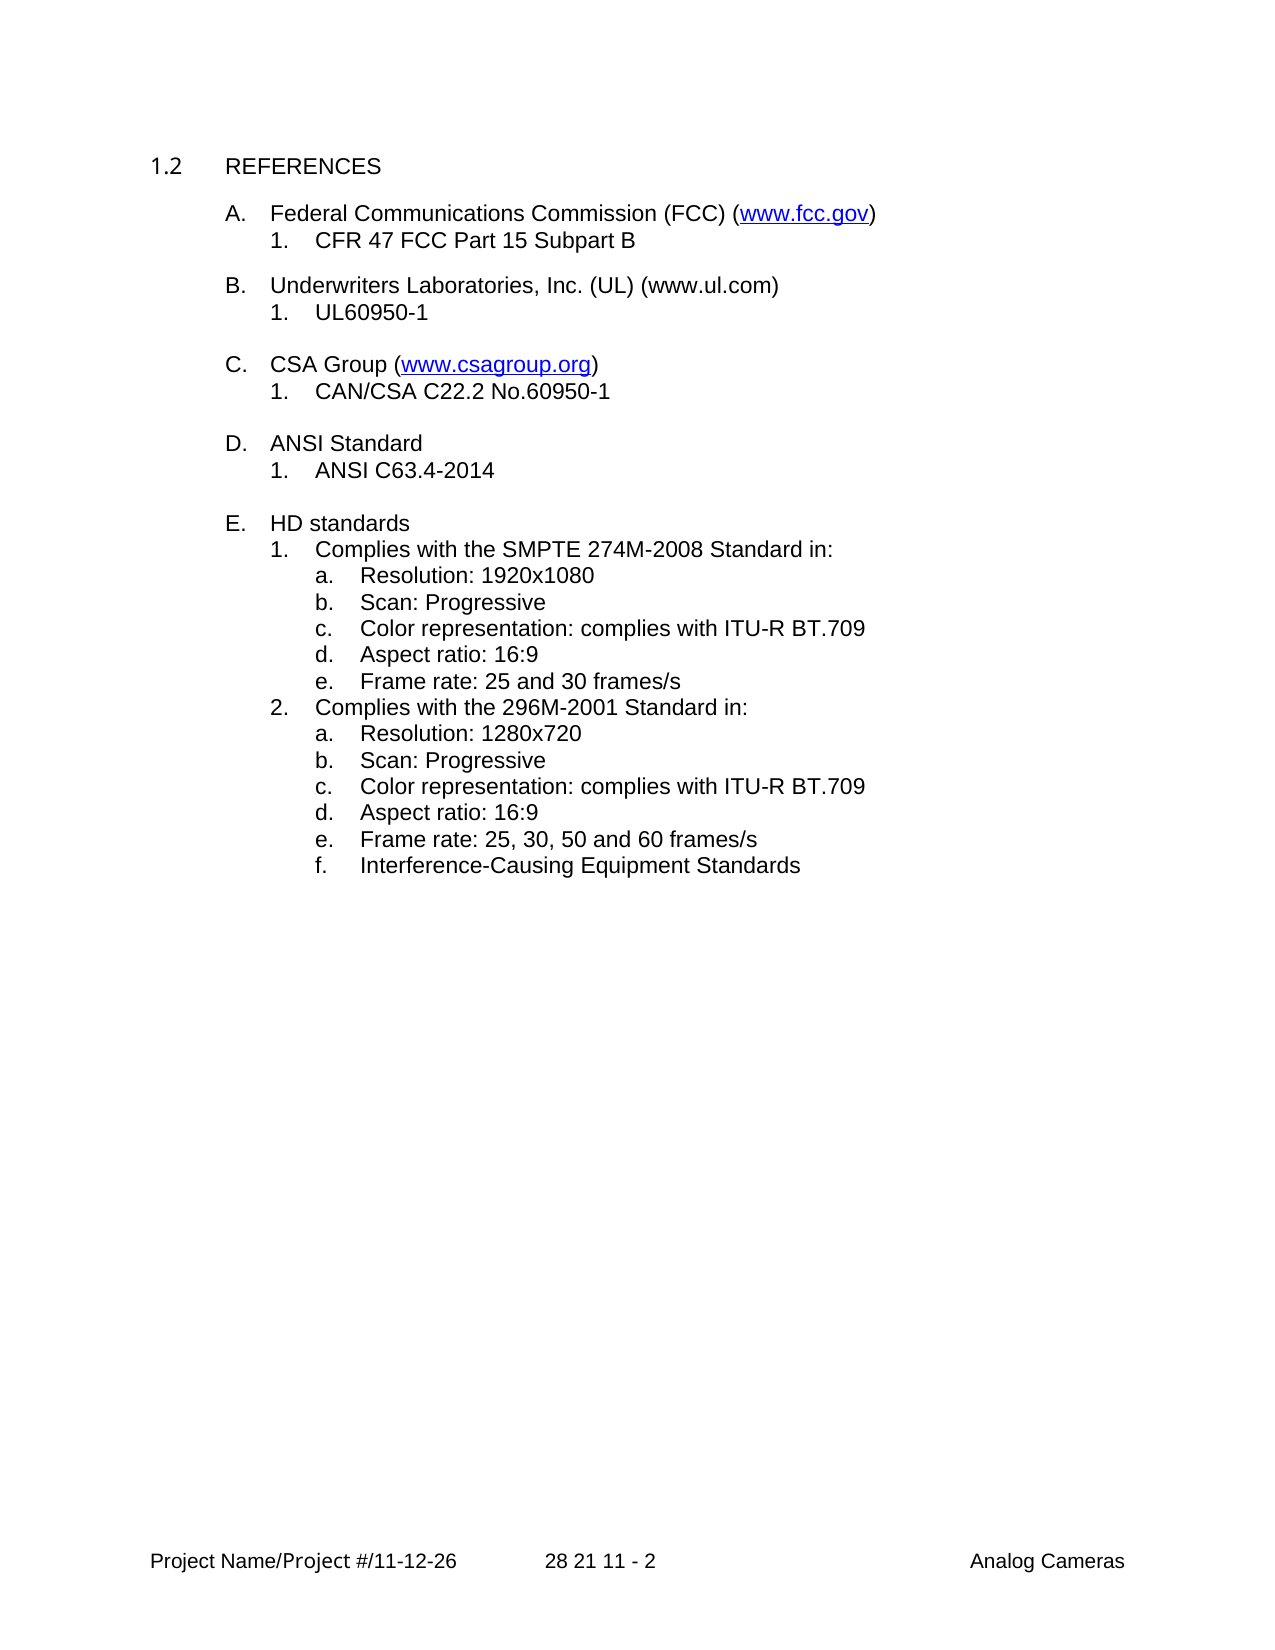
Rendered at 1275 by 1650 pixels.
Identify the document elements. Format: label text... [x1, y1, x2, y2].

list CFR 47 FCC Part 15 Subpart B [270, 227, 1125, 253]
list Interference-Causing Equipment Standards [315, 852, 1125, 878]
list REFERENCES [150, 150, 1125, 181]
list Frame rate: 25 and 30 frames/s [315, 668, 1125, 694]
list Color representation: complies with ITU-R BT.709 [315, 773, 1125, 799]
list UL60950-1 [270, 299, 1125, 325]
list CSA Group (www.csagroup.org) [225, 351, 1125, 378]
list Underwriters Laboratories, Inc. (UL) (www.ul.com) [225, 272, 1125, 299]
list Scan: Progressive [315, 747, 1125, 773]
list Scan: Progressive [315, 588, 1125, 615]
list ANSI C63.4-2014 [270, 457, 1125, 483]
list Frame rate: 25, 30, 50 and 60 frames/s [315, 826, 1125, 852]
list Color representation: complies with ITU-R BT.709 [315, 615, 1125, 641]
list Complies with the 296M-2001 Standard in: [270, 694, 1125, 720]
list Complies with the SMPTE 274M-2008 Standard in: [270, 536, 1125, 562]
list ANSI Standard [225, 430, 1125, 457]
list Federal Communications Commission (FCC) (www.fcc.gov) [225, 200, 1125, 227]
list HD standards [225, 509, 1125, 536]
list Resolution: 1920x1080 [315, 562, 1125, 588]
list Aspect ratio: 16:9 [315, 641, 1125, 668]
list Resolution: 1280x720 [315, 720, 1125, 747]
list CAN/CSA C22.2 No.60950-1 [270, 378, 1125, 404]
list Aspect ratio: 16:9 [315, 799, 1125, 826]
